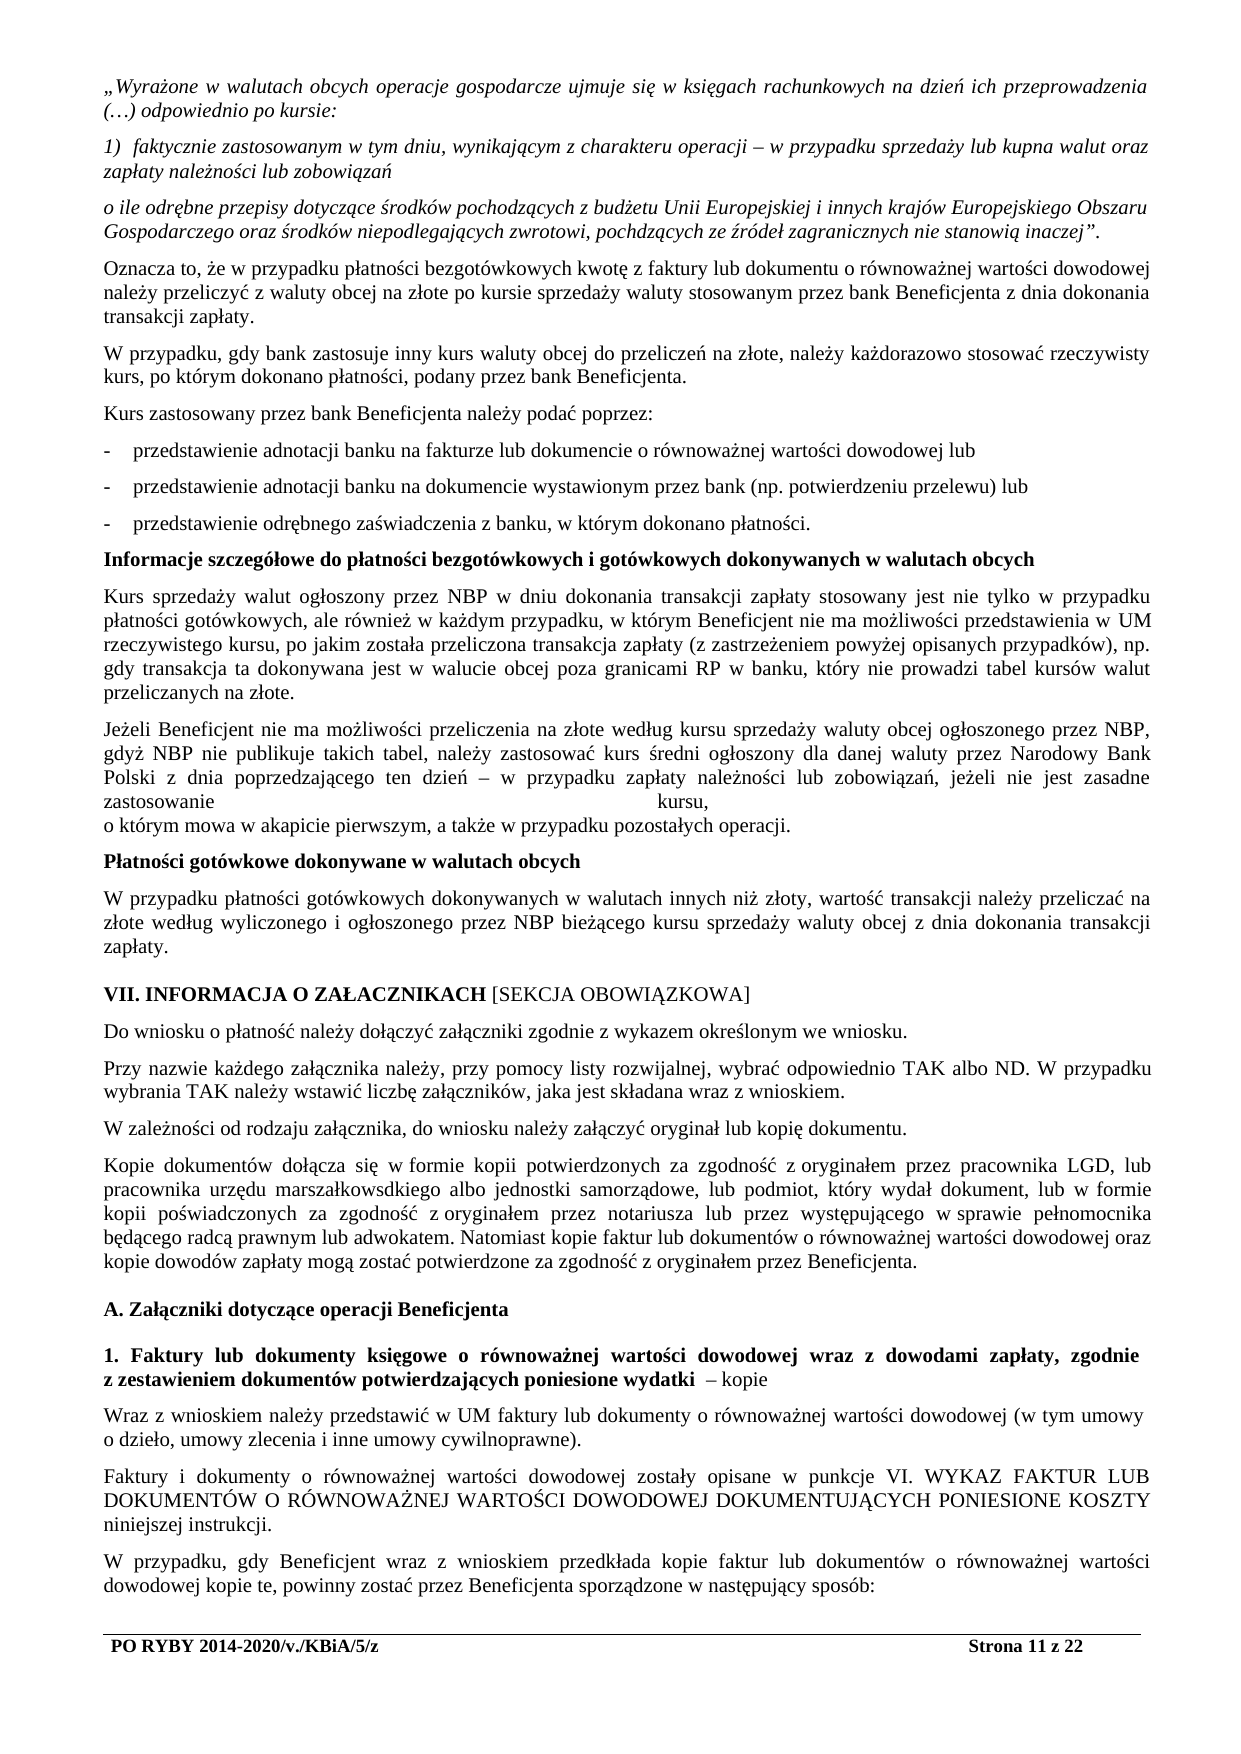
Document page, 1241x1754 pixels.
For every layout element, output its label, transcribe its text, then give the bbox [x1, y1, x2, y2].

text Wraz z wnioskiem należy przedstawić w UM faktury lub dokumenty o równoważnej wartości dowodowej (w tym umowy o dzieło, umowy zlecenia i inne umowy cywilnoprawne). [103, 1403, 1152, 1451]
text Do wniosku o płatność należy dołączyć załączniki zgodnie z wykazem określonym we wniosku. [103, 1019, 1152, 1043]
text Jeżeli Beneficjent nie ma możliwości przeliczenia na złote według kursu sprzedaży waluty obcej ogłoszonego przez NBP, gdyż NBP nie publikuje takich tabel, należy zastosować kurs średni ogłoszony dla danej waluty przez Narodowy Bank Polski z dnia poprzedzającego ten dzień – w przypadku zapłaty należności lub zobowiązań, jeżeli nie jest zasadne zastosowanie kursu, o którym mowa w akapicie pierwszym, a także w przypadku pozostałych operacji. [103, 717, 1152, 837]
list przedstawienie adnotacji banku na dokumencie wystawionym przez bank (np. potwierdzeniu przelewu) lub [103, 474, 1152, 498]
text o ile odrębne przepisy dotyczące środków pochodzących z budżetu Unii Europejskiej i innych krajów Europejskiego Obszaru Gospodarczego oraz środków niepodlegających zwrotowi, pochdzących ze źródeł zagranicznych nie stanowią inaczej”. [103, 195, 1152, 243]
list przedstawienie odrębnego zaświadczenia z banku, w którym dokonano płatności. [103, 511, 1152, 535]
text Informacje szczegółowe do płatności bezgotówkowych i gotówkowych dokonywanych w walutach obcych [103, 547, 1152, 571]
text W zależności od rodzaju załącznika, do wniosku należy załączyć oryginał lub kopię dokumentu. [103, 1116, 1152, 1140]
text Oznacza to, że w przypadku płatności bezgotówkowych kwotę z faktury lub dokumentu o równoważnej wartości dowodowej należy przeliczyć z waluty obcej na złote po kursie sprzedaży waluty stosowanym przez bank Beneficjenta z dnia dokonania transakcji zapłaty. [103, 256, 1152, 328]
list przedstawienie adnotacji banku na fakturze lub dokumencie o równoważnej wartości dowodowej lub [103, 438, 1152, 462]
text Kopie dokumentów dołącza się w formie kopii potwierdzonych za zgodność z oryginałem przez pracownika LGD, lub pracownika urzędu marszałkowsdkiego albo jednostki samorządowe, lub podmiot, który wydał dokument, lub w formie kopii poświadczonych za zgodność z oryginałem przez notariusza lub przez występującego w sprawie pełnomocnika będącego radcą prawnym lub adwokatem. Natomiast kopie faktur lub dokumentów o równoważnej wartości dowodowej oraz kopie dowodów zapłaty mogą zostać potwierdzone za zgodność z oryginałem przez Beneficjenta. [103, 1153, 1152, 1273]
text W przypadku, gdy Beneficjent wraz z wnioskiem przedkłada kopie faktur lub dokumentów o równoważnej wartości dowodowej kopie te, powinny zostać przez Beneficjenta sporządzone w następujący sposób: [103, 1548, 1152, 1597]
text W przypadku płatności gotówkowych dokonywanych w walutach innych niż złoty, wartość transakcji należy przeliczać na złote według wyliczonego i ogłoszonego przez NBP bieżącego kursu sprzedaży waluty obcej z dnia dokonania transakcji zapłaty. [103, 886, 1152, 958]
text VII. INFORMACJA O ZAŁACZNIKACH [SEKCJA OBOWIĄZKOWA] [103, 982, 1152, 1006]
text Kurs sprzedaży walut ogłoszony przez NBP w dniu dokonania transakcji zapłaty stosowany jest nie tylko w przypadku płatności gotówkowych, ale również w każdym przypadku, w którym Beneficjent nie ma możliwości przedstawienia w UM rzeczywistego kursu, po jakim została przeliczona transakcja zapłaty (z zastrzeżeniem powyżej opisanych przypadków), np. gdy transakcja ta dokonywana jest w walucie obcej poza granicami RP w banku, który nie prowadzi tabel kursów walut przeliczanych na złote. [103, 584, 1152, 704]
text 1. Faktury lub dokumenty księgowe o równoważnej wartości dowodowej wraz z dowodami zapłaty, zgodnie z zestawieniem dokumentów potwierdzających poniesione wydatki – kopie [103, 1343, 1152, 1391]
text Kurs zastosowany przez bank Beneficjenta należy podać poprzez: [103, 401, 1152, 425]
text A. Załączniki dotyczące operacji Beneficjenta [103, 1297, 1152, 1321]
list faktycznie zastosowanym w tym dniu, wynikającym z charakteru operacji – w przypadku sprzedaży lub kupna walut oraz zapłaty należności lub zobowiązań [103, 134, 1152, 183]
text Przy nazwie każdego załącznika należy, przy pomocy listy rozwijalnej, wybrać odpowiednio TAK albo ND. W przypadku wybrania TAK należy wstawić liczbę załączników, jaka jest składana wraz z wnioskiem. [103, 1055, 1152, 1103]
text Faktury i dokumenty o równoważnej wartości dowodowej zostały opisane w punkcje VI. WYKAZ FAKTUR LUB DOKUMENTÓW O RÓWNOWAŻNEJ WARTOŚCI DOWODOWEJ DOKUMENTUJĄCYCH PONIESIONE KOSZTY niniejszej instrukcji. [103, 1464, 1152, 1536]
text „Wyrażone w walutach obcych operacje gospodarcze ujmuje się w księgach rachunkowych na dzień ich przeprowadzenia (…) odpowiednio po kursie: [103, 74, 1152, 122]
text Płatności gotówkowe dokonywane w walutach obcych [103, 849, 1152, 873]
text W przypadku, gdy bank zastosuje inny kurs waluty obcej do przeliczeń na złote, należy każdorazowo stosować rzeczywisty kurs, po którym dokonano płatności, podany przez bank Beneficjenta. [103, 340, 1152, 388]
